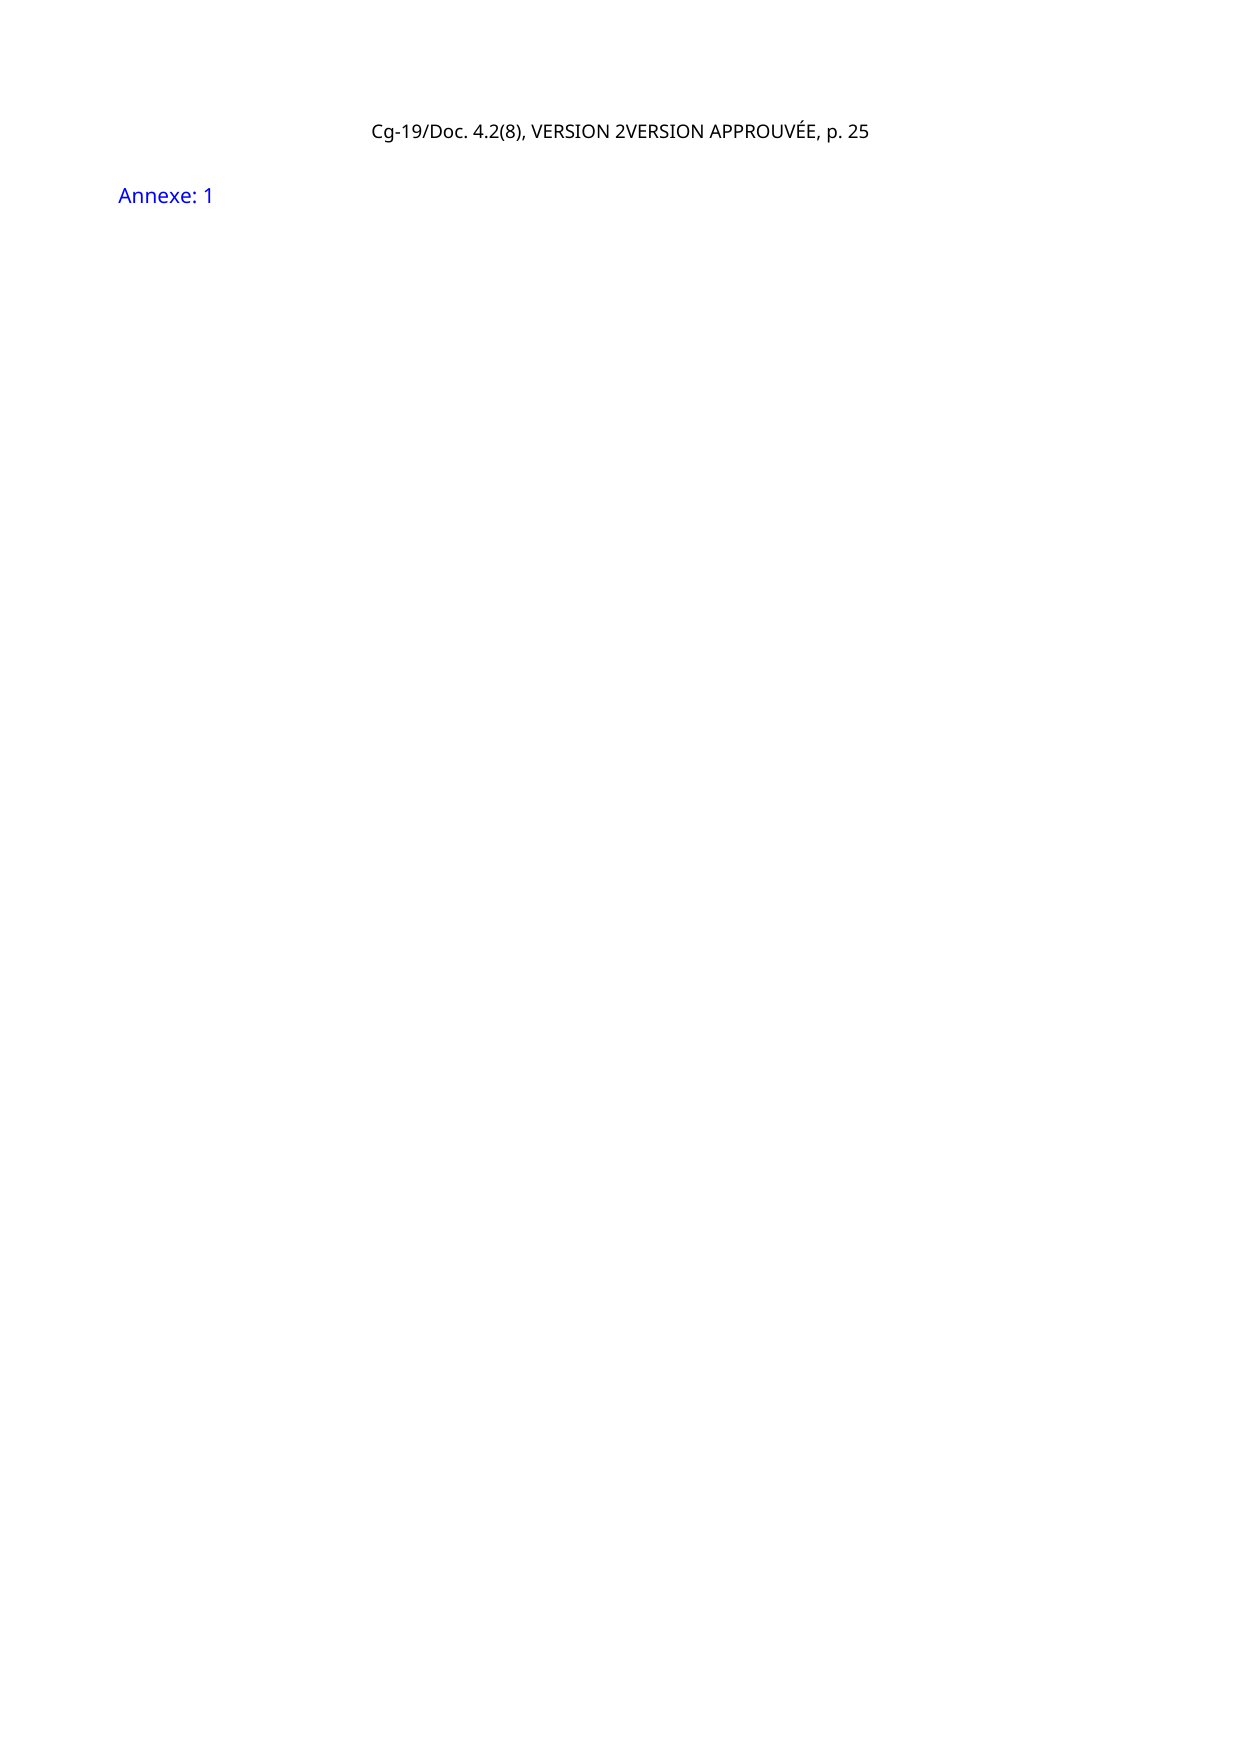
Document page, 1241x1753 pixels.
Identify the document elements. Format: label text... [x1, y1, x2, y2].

text Annexe: 1 [118, 181, 1122, 209]
